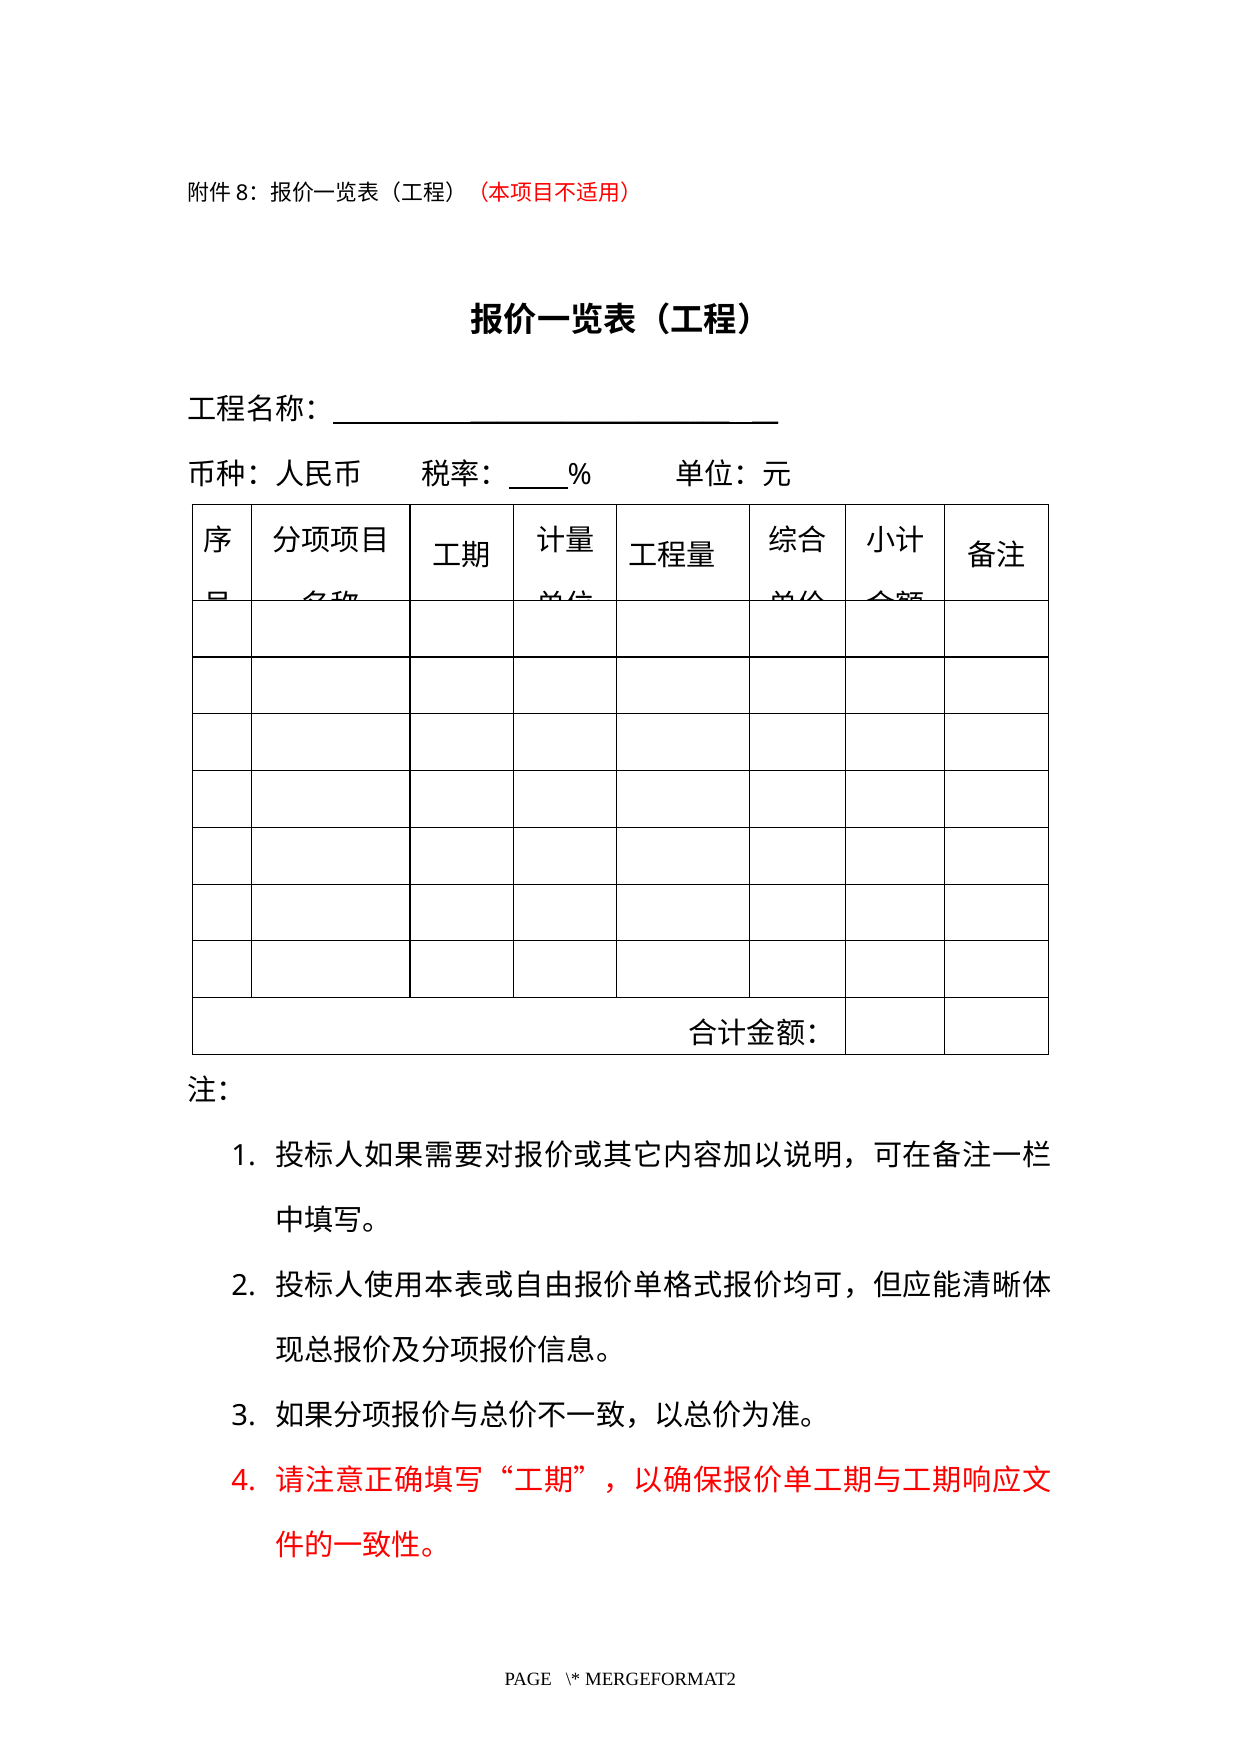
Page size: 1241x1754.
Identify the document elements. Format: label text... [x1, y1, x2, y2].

table_cell [617, 941, 749, 997]
table_cell [846, 601, 944, 656]
table_cell [617, 885, 749, 940]
text 附件8：报价一览表（工程）（本项目不适用） [187, 174, 1053, 207]
table_cell [945, 998, 1048, 1054]
table_cell [252, 658, 409, 713]
table_header 综合单价 [750, 505, 845, 600]
table_cell [411, 658, 513, 713]
table_cell [411, 771, 513, 827]
table_header 序号 [193, 505, 251, 600]
table_cell [945, 771, 1048, 827]
list 投标人如果需要对报价或其它内容加以说明，可在备注一栏中填写。 [231, 1120, 1053, 1250]
table_cell [252, 601, 409, 656]
table_cell [846, 941, 944, 997]
table_header 分项项目名称 [252, 505, 409, 600]
table_cell [750, 885, 845, 940]
table_cell [252, 771, 409, 827]
table_cell [514, 941, 616, 997]
table_cell [846, 714, 944, 770]
table_cell [750, 601, 845, 656]
table_cell [750, 714, 845, 770]
table_cell [617, 828, 749, 883]
table_cell [514, 771, 616, 827]
text 注： [187, 1055, 1053, 1120]
table_header 备注 [945, 505, 1048, 600]
table_cell [411, 714, 513, 770]
table_cell [514, 828, 616, 883]
table_cell 合计金额： [193, 998, 845, 1054]
table_cell [945, 601, 1048, 656]
table_cell [193, 771, 251, 827]
table_cell [411, 941, 513, 997]
table_cell [945, 714, 1048, 770]
table_cell [750, 941, 845, 997]
list 请注意正确填写“工期”，以确保报价单工期与工期响应文件的一致性。 [231, 1445, 1053, 1575]
table_cell [193, 658, 251, 713]
table_cell [252, 714, 409, 770]
table_cell [514, 658, 616, 713]
table_cell [252, 828, 409, 883]
table_header 工期 [411, 505, 513, 600]
text 工程名称： ____________________ __ [187, 374, 1053, 439]
table_cell [252, 941, 409, 997]
table_cell [514, 714, 616, 770]
table_cell [193, 885, 251, 940]
table_cell [617, 601, 749, 656]
table_cell [846, 998, 944, 1054]
table_cell [193, 714, 251, 770]
table_cell [750, 828, 845, 883]
text 报价一览表（工程） [187, 284, 1053, 349]
table_cell [514, 601, 616, 656]
table_cell [411, 601, 513, 656]
list 如果分项报价与总价不一致，以总价为准。 [231, 1380, 1053, 1445]
table_header 工程量 [617, 505, 749, 600]
table_cell [846, 828, 944, 883]
table_cell [411, 885, 513, 940]
table_cell [945, 885, 1048, 940]
table_cell [945, 658, 1048, 713]
table_cell [945, 941, 1048, 997]
table_cell [411, 828, 513, 883]
table_cell [617, 714, 749, 770]
list 投标人使用本表或自由报价单格式报价均可，但应能清晰体现总报价及分项报价信息。 [231, 1250, 1053, 1380]
table_cell [193, 601, 251, 656]
table_cell [193, 828, 251, 883]
table_cell [846, 885, 944, 940]
table_cell [617, 771, 749, 827]
table_cell [617, 658, 749, 713]
table_cell [750, 771, 845, 827]
table_cell [945, 828, 1048, 883]
table_cell [846, 658, 944, 713]
table_header 计量单位 [514, 505, 616, 600]
table_cell [193, 941, 251, 997]
text 币种：人民币 税率： % 单位：元 [187, 439, 1053, 504]
table_cell [846, 771, 944, 827]
table_header 小计金额 [846, 505, 944, 600]
table_cell [514, 885, 616, 940]
table_cell [252, 885, 409, 940]
table_cell [750, 658, 845, 713]
